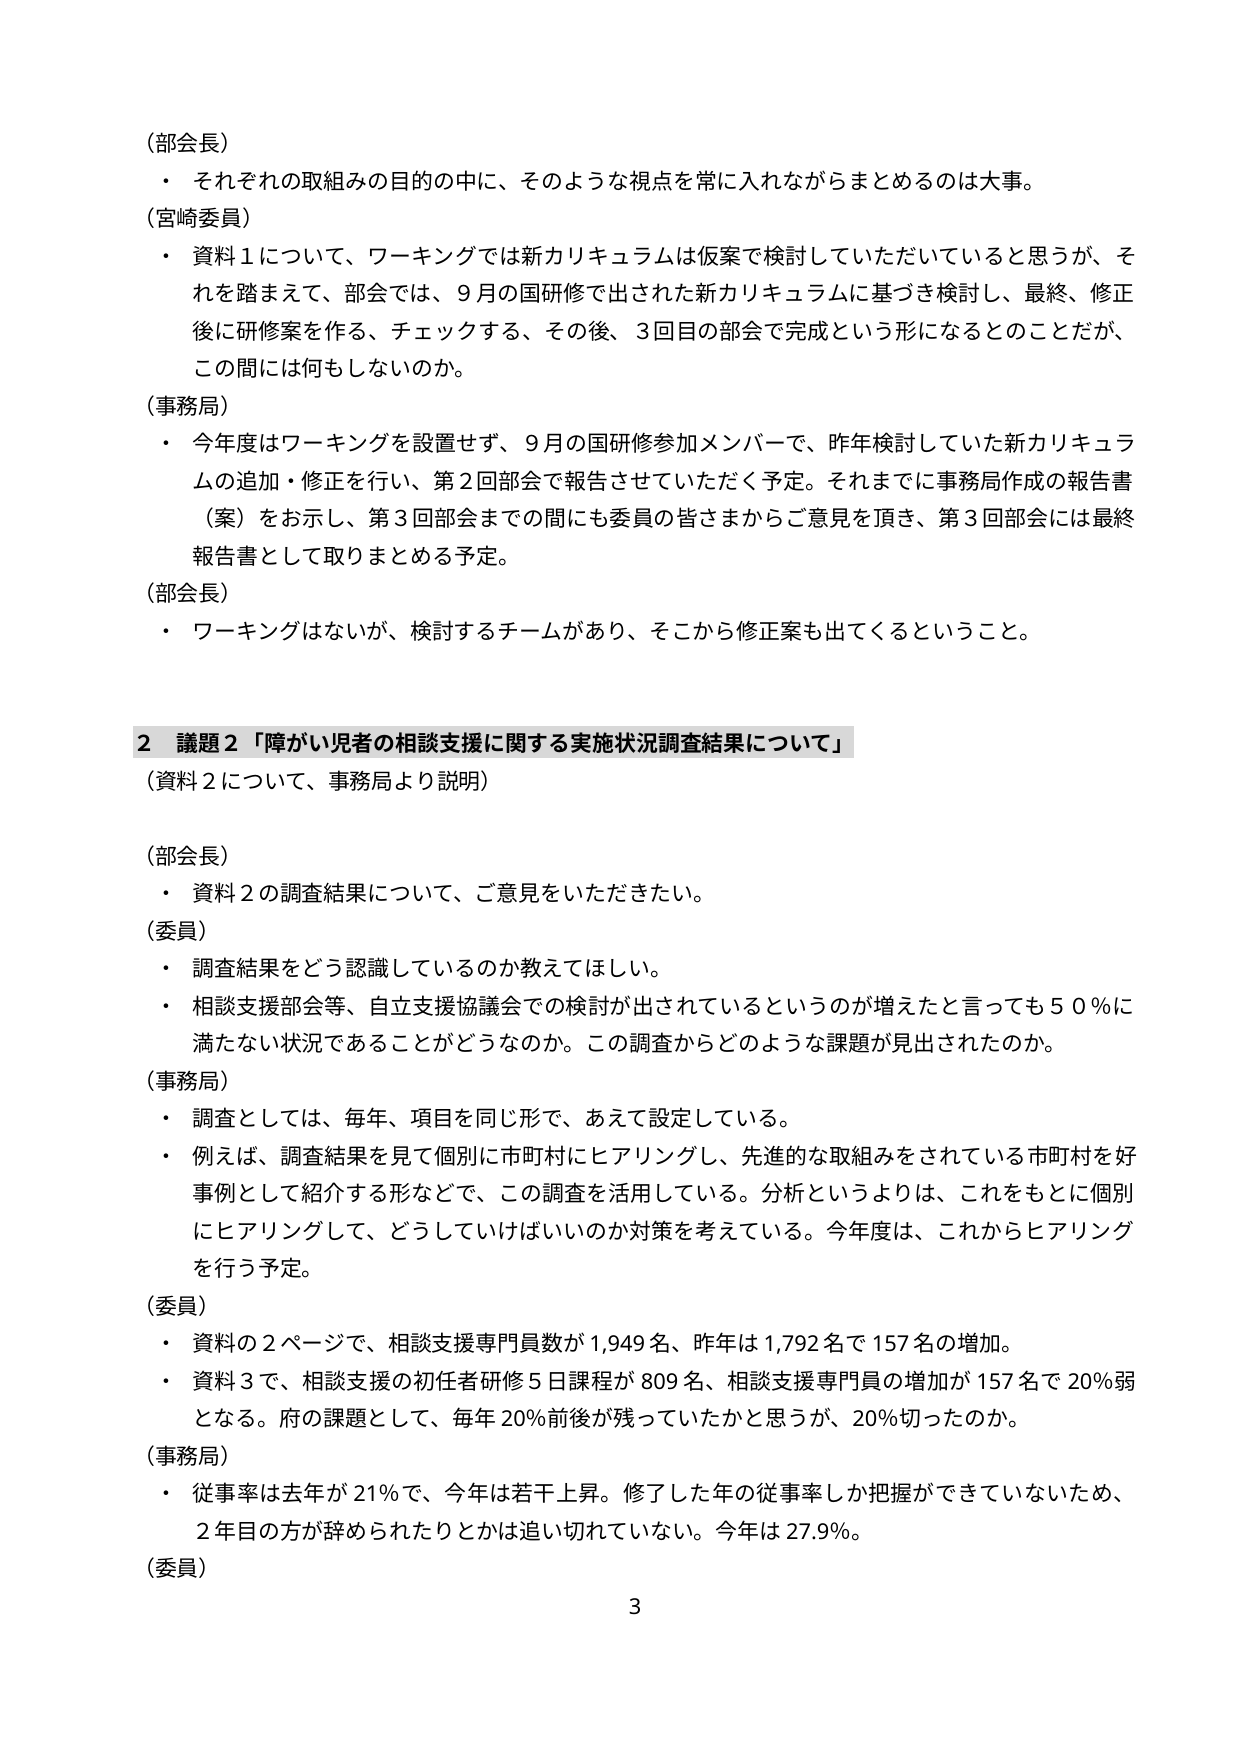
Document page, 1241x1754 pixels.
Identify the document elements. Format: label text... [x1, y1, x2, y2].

text （事務局） [133, 1061, 1137, 1098]
list 調査結果をどう認識しているのか教えてほしい。 [155, 948, 1137, 986]
list それぞれの取組みの目的の中に、そのような視点を常に入れながらまとめるのは大事。 [155, 161, 1137, 198]
list 資料の２ページで、相談支援専門員数が1,949名、昨年は1,792名で157名の増加。 [155, 1323, 1137, 1361]
text （宮崎委員） [133, 198, 1137, 236]
list ワーキングはないが、検討するチームがあり、そこから修正案も出てくるということ。 [155, 611, 1137, 648]
text （部会長） [133, 836, 1137, 873]
text （委員） [133, 1286, 1137, 1323]
text （部会長） [133, 573, 1137, 611]
list 相談支援部会等、自立支援協議会での検討が出されているというのが増えたと言っても５０％に満たない状況であることがどうなのか。この調査からどのような課題が見出されたのか。 [155, 986, 1137, 1061]
text （委員） [133, 1548, 1137, 1586]
list 例えば、調査結果を見て個別に市町村にヒアリングし、先進的な取組みをされている市町村を好事例として紹介する形などで、この調査を活用している。分析というよりは、これをもとに個別にヒアリングして、どうしていけばいいのか対策を考えている。今年度は、これからヒアリングを行う予定。 [155, 1136, 1137, 1286]
text （部会長） [133, 123, 1137, 161]
text （委員） [133, 911, 1137, 948]
text ２ 議題２「障がい児者の相談支援に関する実施状況調査結果について」 [133, 723, 1137, 761]
text （資料２について、事務局より説明） [133, 761, 1137, 798]
text （事務局） [133, 386, 1137, 423]
list 今年度はワーキングを設置せず、９月の国研修参加メンバーで、昨年検討していた新カリキュラムの追加・修正を行い、第２回部会で報告させていただく予定。それまでに事務局作成の報告書（案）をお示し、第３回部会までの間にも委員の皆さまからご意見を頂き、第３回部会には最終報告書として取りまとめる予定。 [155, 423, 1137, 573]
list 資料３で、相談支援の初任者研修５日課程が809名、相談支援専門員の増加が157名で20％弱となる。府の課題として、毎年20％前後が残っていたかと思うが、20％切ったのか。 [155, 1361, 1137, 1436]
list 資料１について、ワーキングでは新カリキュラムは仮案で検討していただいていると思うが、それを踏まえて、部会では、９月の国研修で出された新カリキュラムに基づき検討し、最終、修正後に研修案を作る、チェックする、その後、３回目の部会で完成という形になるとのことだが、この間には何もしないのか。 [155, 236, 1137, 386]
text （事務局） [133, 1436, 1137, 1473]
list 資料２の調査結果について、ご意見をいただきたい。 [155, 873, 1137, 911]
list 従事率は去年が21％で、今年は若干上昇。修了した年の従事率しか把握ができていないため、２年目の方が辞められたりとかは追い切れていない。今年は27.9％。 [155, 1473, 1137, 1548]
list 調査としては、毎年、項目を同じ形で、あえて設定している。 [155, 1098, 1137, 1136]
